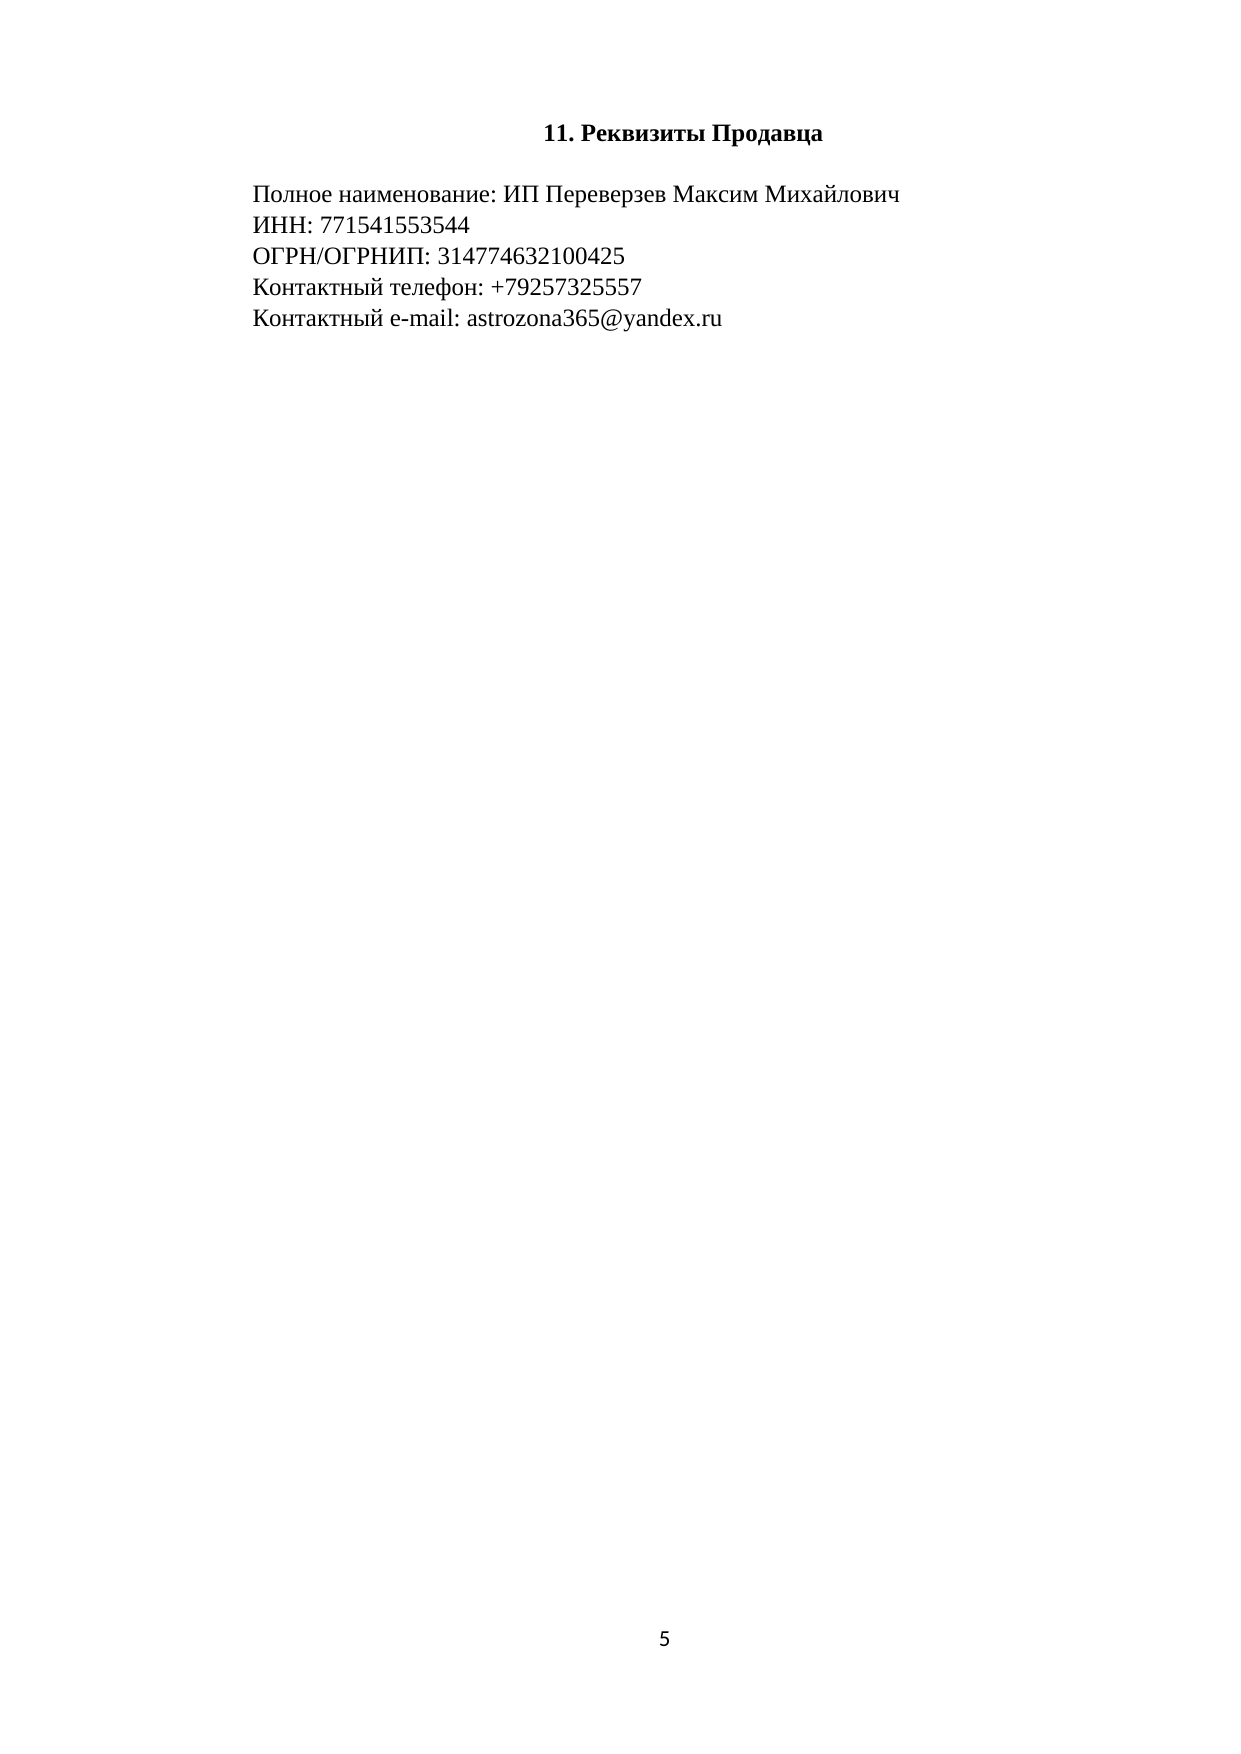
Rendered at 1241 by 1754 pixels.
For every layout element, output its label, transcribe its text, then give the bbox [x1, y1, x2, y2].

list ОГРН/ОГРНИП: 314774632100425 [252, 241, 1152, 270]
list Контактный e-mail: astrozona365@yandex.ru [252, 303, 1152, 332]
list Реквизиты Продавца [215, 118, 1152, 177]
list Контактный телефон: +79257325557 [252, 272, 1152, 301]
list Полное наименование: ИП Переверзев Максим Михайлович [252, 179, 1152, 208]
list ИНН: 771541553544 [252, 210, 1152, 239]
